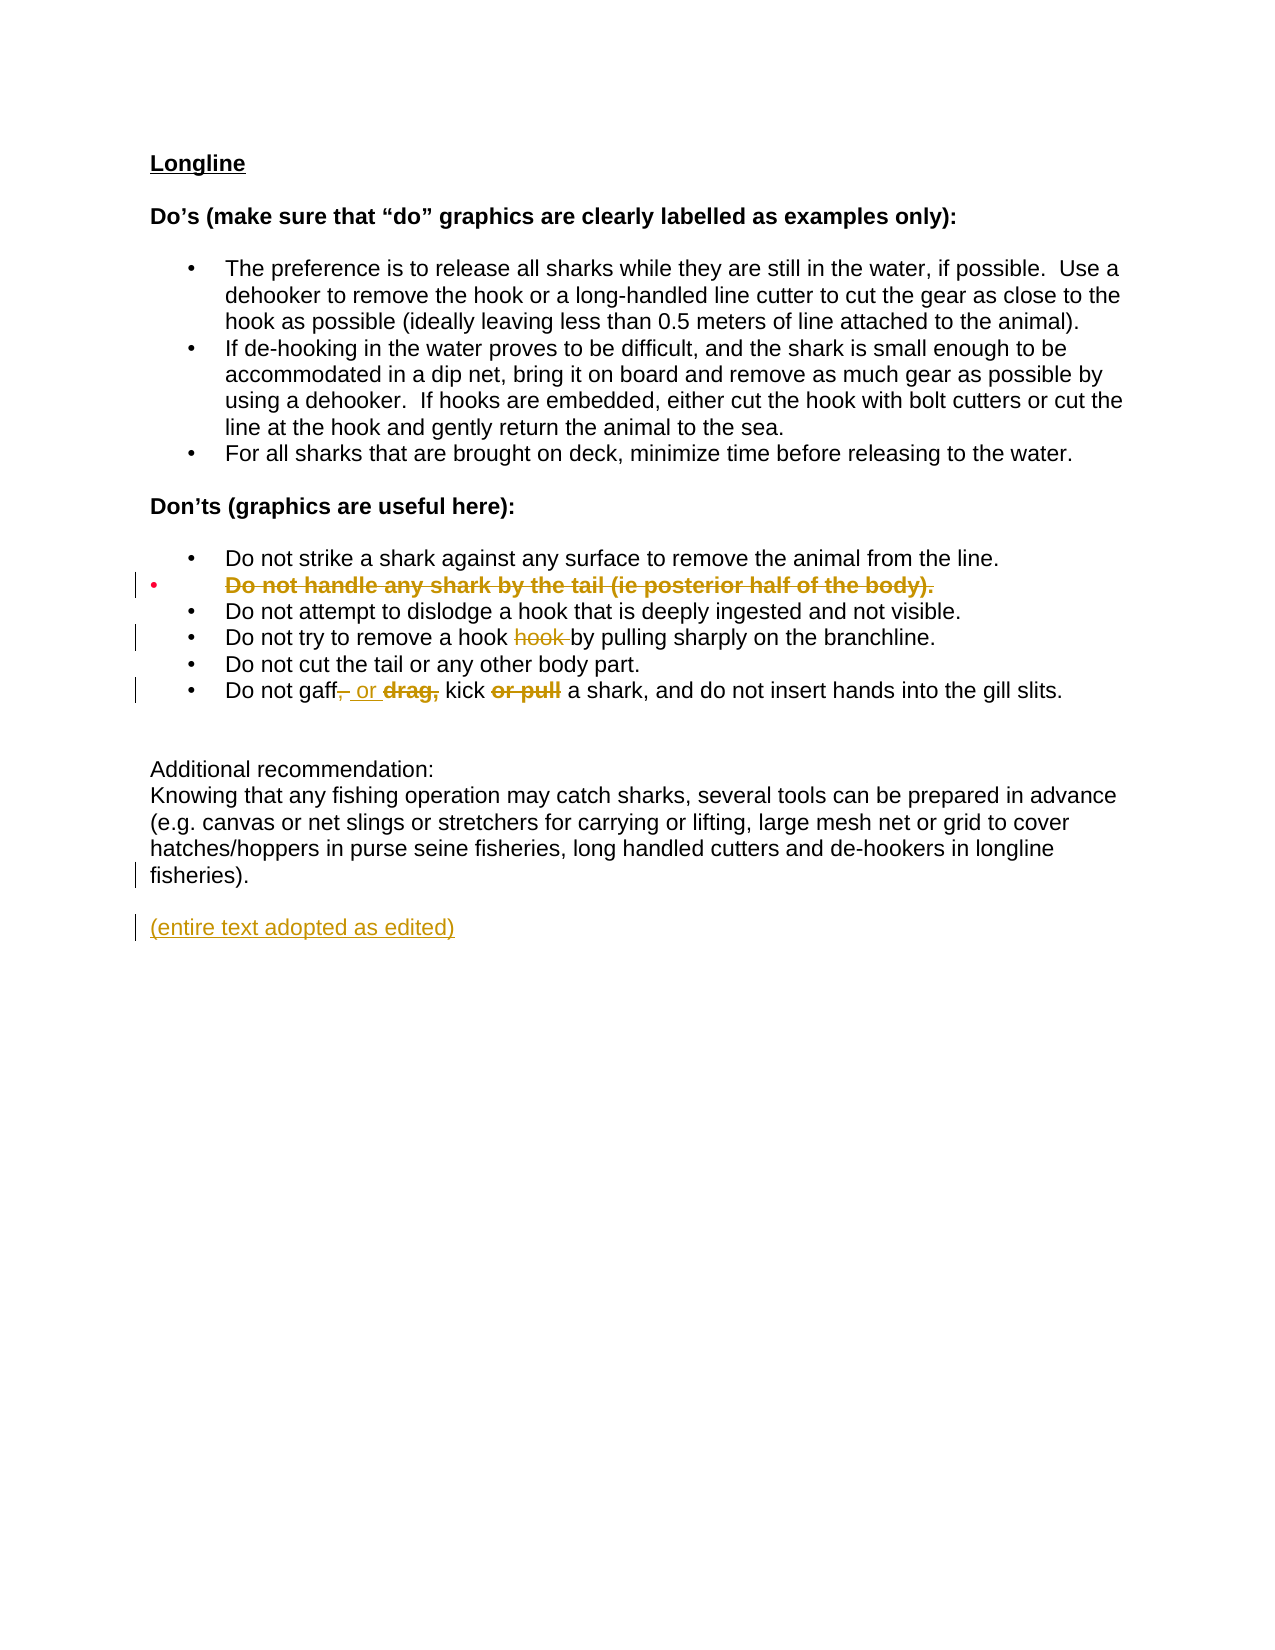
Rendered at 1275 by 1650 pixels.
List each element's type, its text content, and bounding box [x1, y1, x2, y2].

list Do not strike a shark against any surface to remove the animal from the line. [187, 545, 1125, 572]
text Don’ts (graphics are useful here): [150, 493, 1125, 545]
list Do not try to remove a hook by pulling sharply on the branchline. [187, 624, 1125, 651]
text Additional recommendation: Knowing that any fishing operation may catch sharks, several tools can be prepared in advance (e.g. canvas or net slings or stretchers for carrying or lifting, large mesh net or grid to cover hatches/hoppers in purse seine fisheries, long handled cutters and de-hookers in longline fisheries). [150, 756, 1125, 914]
list If de-hooking in the water proves to be difficult, and the shark is small enough to be accommodated in a dip net, bring it on board and remove as much gear as possible by using a dehooker. If hooks are embedded, either cut the hook with bolt cutters or cut the line at the hook and gently return the animal to the sea. [187, 334, 1125, 440]
list For all sharks that are brought on deck, minimize time before releasing to the water. [187, 440, 1125, 466]
text Longline [150, 150, 1125, 176]
list The preference is to release all sharks while they are still in the water, if possible. Use a dehooker to remove the hook or a long-handled line cutter to cut the gear as close to the hook as possible (ideally leaving less than 0.5 meters of line attached to the animal). [187, 255, 1125, 334]
list Do not attempt to dislodge a hook that is deeply ingested and not visible. [187, 598, 1125, 624]
list Do not handle any shark by the tail (ie posterior half of the body). [150, 572, 1125, 598]
list Do not cut the tail or any other body part. [187, 651, 1125, 677]
list Do not gaffdrag, kick or pull a shark, and do not insert hands into the gill slits. [187, 677, 1125, 730]
text Do’s (make sure that “do” graphics are clearly labelled as examples only): [150, 203, 1125, 229]
